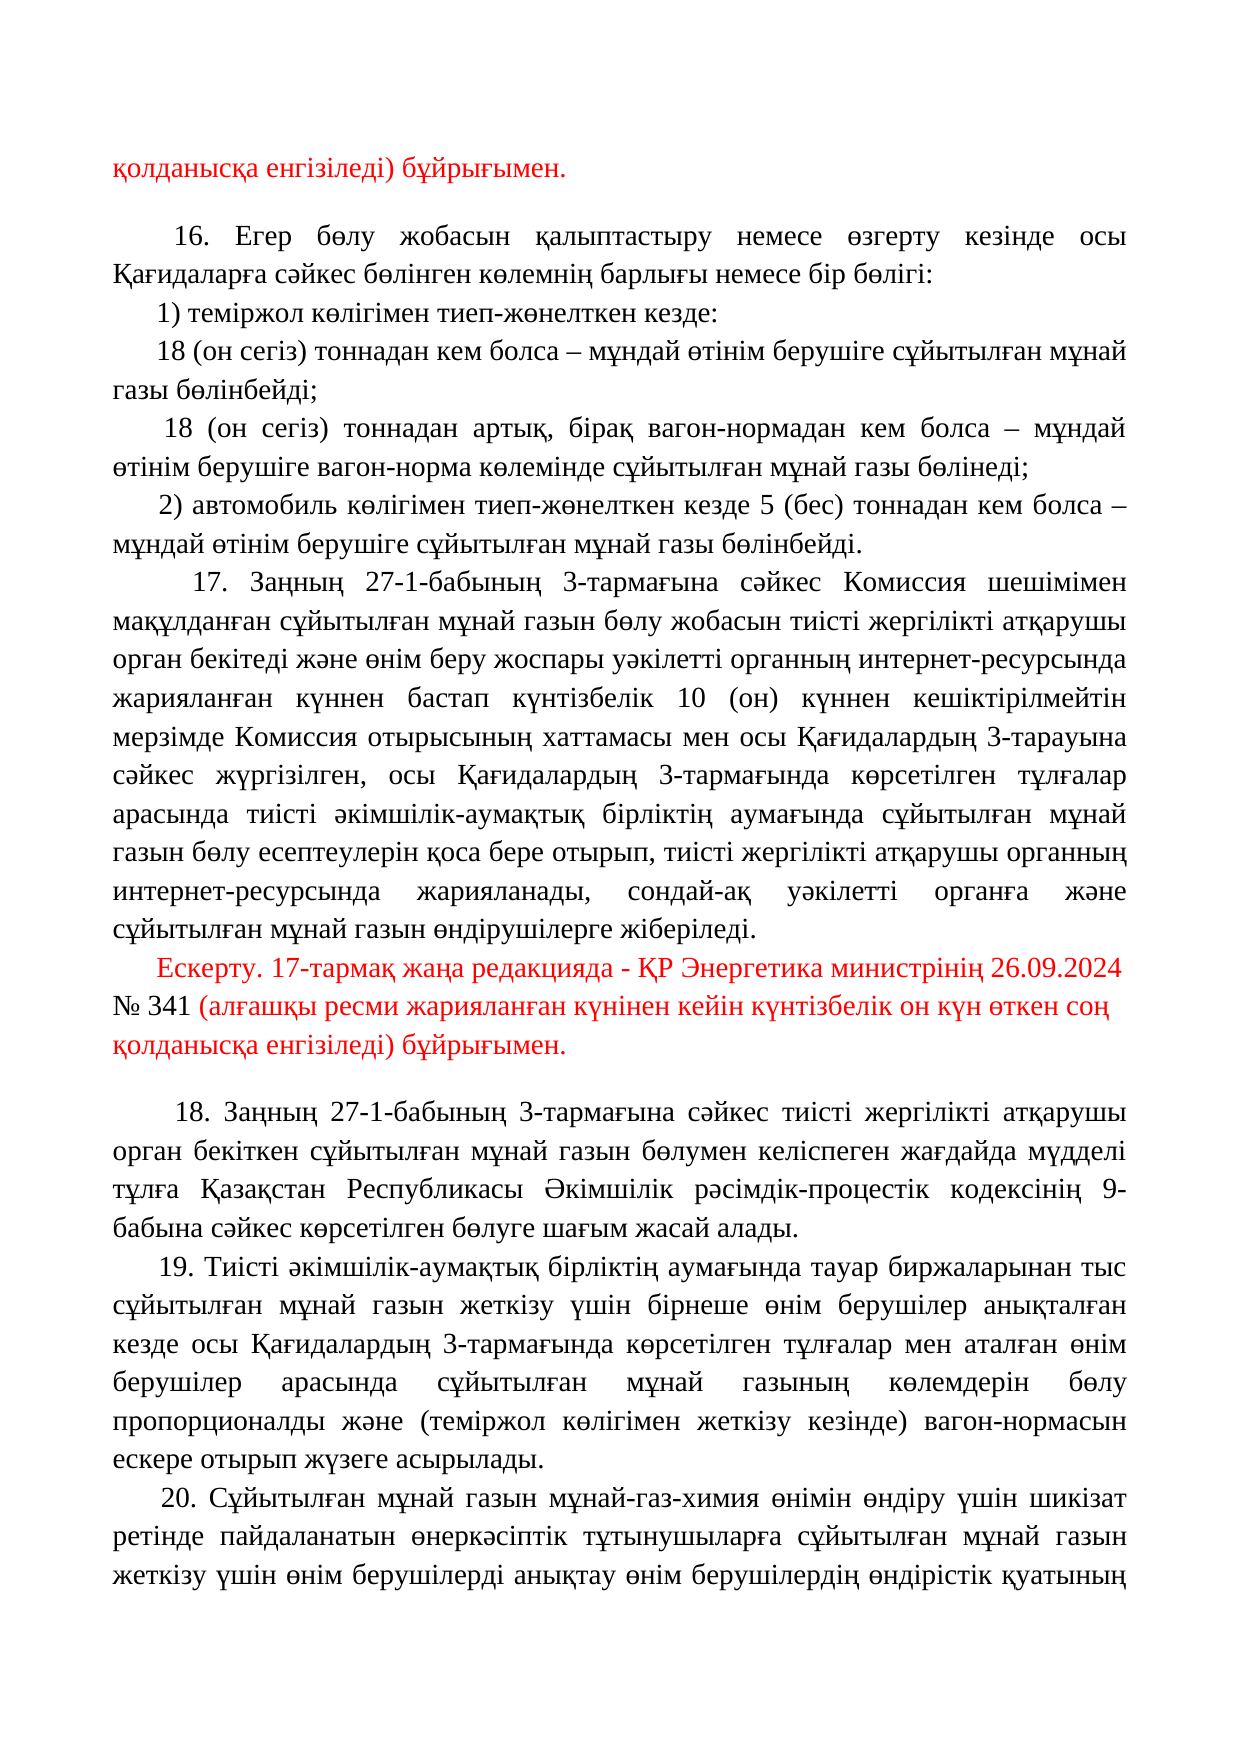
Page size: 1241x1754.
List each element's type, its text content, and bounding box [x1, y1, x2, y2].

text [112, 150, 1128, 214]
text 18. Заңның 27-1-бабының 3-тармағына сәйкес тиісті жергілікті атқарушы орган бекіткен сұйытылған мұнай газын бөлумен келіспеген жағдайда мүдделі тұлға Қазақстан Республикасы Әкімшілік рәсімдік-процестік кодексінің 9-бабына сәйкес көрсетілген бөлуге шағым жасай алады. [112, 1094, 1128, 1244]
text 16. Егер бөлу жобасын қалыптастыру немесе өзгерту кезінде осы Қағидаларға сәйкес бөлінген көлемнің барлығы немесе бір бөлігі: [112, 218, 1128, 290]
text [112, 1480, 1128, 1591]
text 19. Тиісті әкімшілік-аумақтық бірліктің аумағында тауар биржаларынан тыс сұйытылған мұнай газын жеткізу үшін бірнеше өнім берушілер анықталған кезде осы Қағидалардың 3-тармағында көрсетілген тұлғалар мен аталған өнім берушілер арасында сұйытылған мұнай газының көлемдерін бөлу пропорционалды және (теміржол көлігімен жеткізу кезінде) вагон-нормасын ескере отырып жүзеге асырылады. [112, 1249, 1128, 1475]
text 2) автомобиль көлігімен тиеп-жөнелткен кезде 5 (бес) тоннадан кем болса – мұндай өтінім берушіге сұйытылған мұнай газы бөлінбейді. [112, 487, 1128, 559]
text 17. Заңның 27-1-бабының 3-тармағына сәйкес Комиссия шешімімен мақұлданған сұйытылған мұнай газын бөлу жобасын тиісті жергілікті атқарушы орган бекітеді және өнім беру жоспары уәкілетті органның интернет-ресурсында жарияланған күннен бастап күнтізбелік 10 (он) күннен кешіктірілмейтін мерзімде Комиссия отырысының хаттамасы мен осы Қағидалардың 3-тарауына сәйкес жүргізілген, осы Қағидалардың 3-тармағында көрсетілген тұлғалар арасында тиісті әкімшілік-аумақтық бірліктің аумағында сұйытылған мұнай газын бөлу есептеулерін қоса бере отырып, тиісті жергілікті атқарушы органның интернет-ресурсында жарияланады, сондай-ақ уәкілетті органға және сұйытылған мұнай газын өндірушілерге жіберіледі. [112, 564, 1128, 945]
text 1) теміржол көлігімен тиеп-жөнелткен кезде: [112, 295, 1128, 328]
text 18 (он сегіз) тоннадан кем болса – мұндай өтінім берушіге сұйытылған мұнай газы бөлінбейді; [112, 333, 1128, 405]
text Ескерту. 17-тармақ жаңа редакцияда - ҚР Энергетика министрінің 26.09.2024 № 341 (алғашқы ресми жарияланған күнінен кейін күнтізбелік он күн өткен соң қолданысқа енгізіледі) бұйрығымен. [112, 950, 1128, 1091]
text 18 (он сегіз) тоннадан артық, бірақ вагон-нормадан кем болса – мұндай өтінім берушіге вагон-норма көлемінде сұйытылған мұнай газы бөлінеді; [112, 410, 1128, 482]
